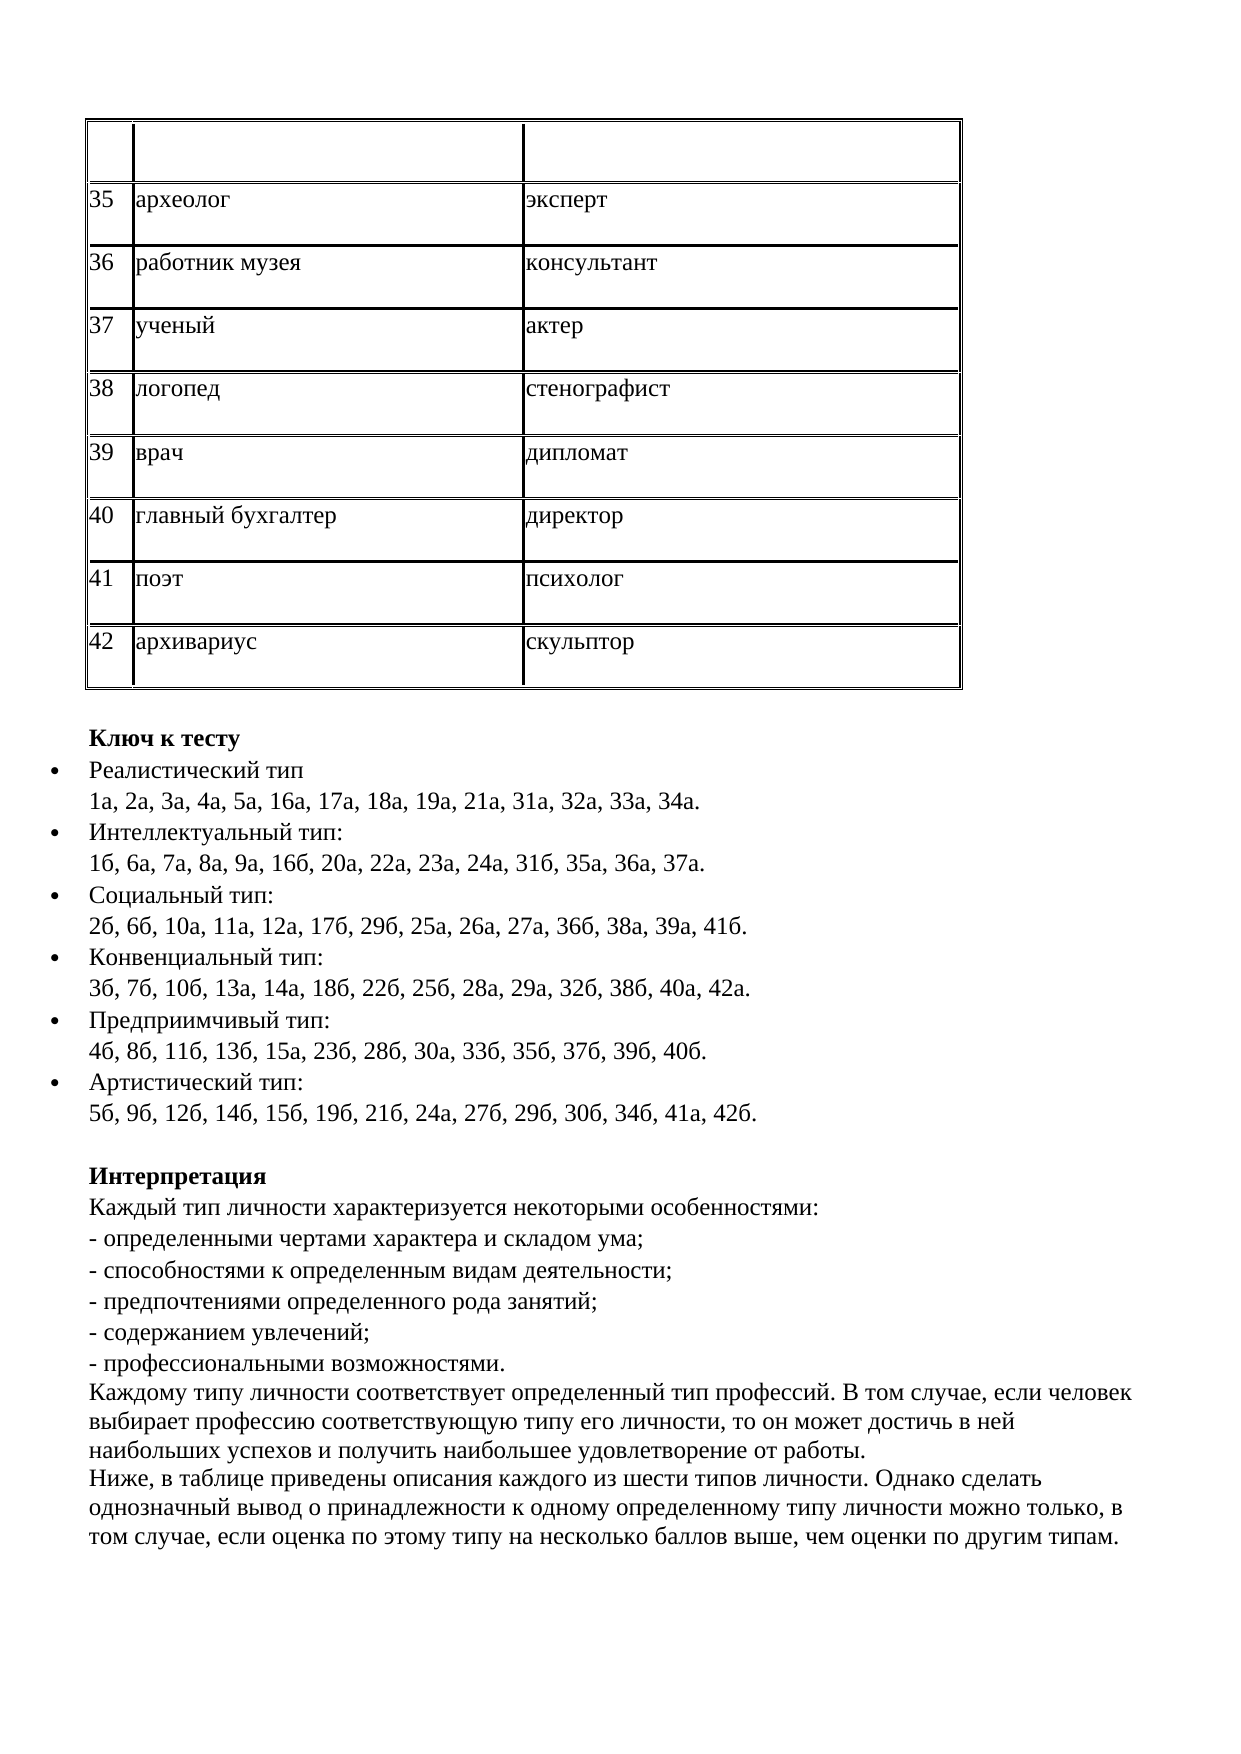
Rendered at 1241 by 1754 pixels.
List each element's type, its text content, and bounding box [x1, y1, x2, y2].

table_cell декоратор [523, 122, 959, 181]
list Интеллектуальный тип: 1б, 6а, 7а, 8а, 9а, 16б, 20а, 22а, 23а, 24а, 31б, 35а, 36а, 37а. [51, 815, 1152, 877]
list Социальный тип: 2б, 6б, 10а, 11а, 12а, 17б, 29б, 25а, 26а, 27а, 36б, 38а, 39а, 41б. [51, 877, 1152, 940]
text Ключ к тесту [89, 721, 1152, 752]
list Реалистический тип 1а, 2а, 3а, 4а, 5а, 16а, 17а, 18а, 19а, 21а, 31а, 32а, 33а, 34а. [51, 752, 1152, 815]
list Конвенциальный тип: 3б, 7б, 10б, 13а, 14а, 18б, 22б, 25б, 28а, 29а, 32б, 38б, 40а, 42а. [51, 940, 1152, 1002]
table_cell 42 [88, 623, 133, 686]
table_cell поэт [135, 563, 522, 623]
list Предприимчивый тип: 4б, 8б, 11б, 13б, 15а, 23б, 28б, 30а, 33б, 35б, 37б, 39б, 40б. [51, 1002, 1152, 1065]
table_cell 36 [88, 244, 132, 307]
table_cell психолог [525, 560, 959, 623]
text Каждому типу личности соответствует определенный тип профессий. В том случае, если человек выбирает профессию соответствующую типу его личности, то он может достичь в ней наибольших успехов и получить наибольшее удовлетворение от работы. [89, 1377, 1152, 1463]
table_cell работник музея [135, 247, 522, 307]
table_cell эксперт [523, 181, 961, 244]
table_cell закройщик-модельер [133, 122, 523, 181]
list Артистический тип: 5б, 9б, 12б, 14б, 15б, 19б, 21б, 24а, 27б, 29б, 30б, 34б, 41а, 42б. [51, 1065, 1152, 1127]
table_cell 34 [88, 120, 133, 181]
table_cell стенографист [525, 370, 960, 433]
text Ниже, в таблице приведены описания каждого из шести типов личности. Однако сделать однозначный вывод о принадлежности к одному определенному типу личности можно только, в том случае, если оценка по этому типу на несколько баллов выше, чем оценки по другим типам. [89, 1463, 1152, 1550]
table_cell директор [523, 497, 961, 560]
table_cell логопед [135, 374, 522, 433]
table_cell ученый [135, 310, 522, 370]
table_cell 41 [88, 560, 132, 623]
table_cell главный бухгалтер [135, 500, 522, 560]
table_cell 38 [88, 370, 132, 433]
table_cell дипломат [525, 434, 960, 497]
table_cell 37 [88, 307, 132, 370]
table_cell врач [135, 437, 522, 497]
table_cell консультант [525, 244, 959, 307]
text Каждый тип личности характеризуется некоторыми особенностями: - определенными чертами характера и складом ума; - способностями к определенным видам деятельности; - предпочтениями определенного рода занятий; - содержанием увлечений; - профессиональными возможностями. [89, 1190, 1152, 1377]
table_cell 39 [88, 434, 132, 497]
text Интерпретация [89, 1158, 1152, 1190]
table_cell археолог [135, 184, 522, 244]
table_cell архивариус [133, 627, 523, 686]
table_cell 35 [86, 181, 133, 244]
table_cell 40 [86, 497, 133, 560]
table_cell актер [525, 307, 959, 370]
table_cell скульптор [523, 623, 960, 686]
